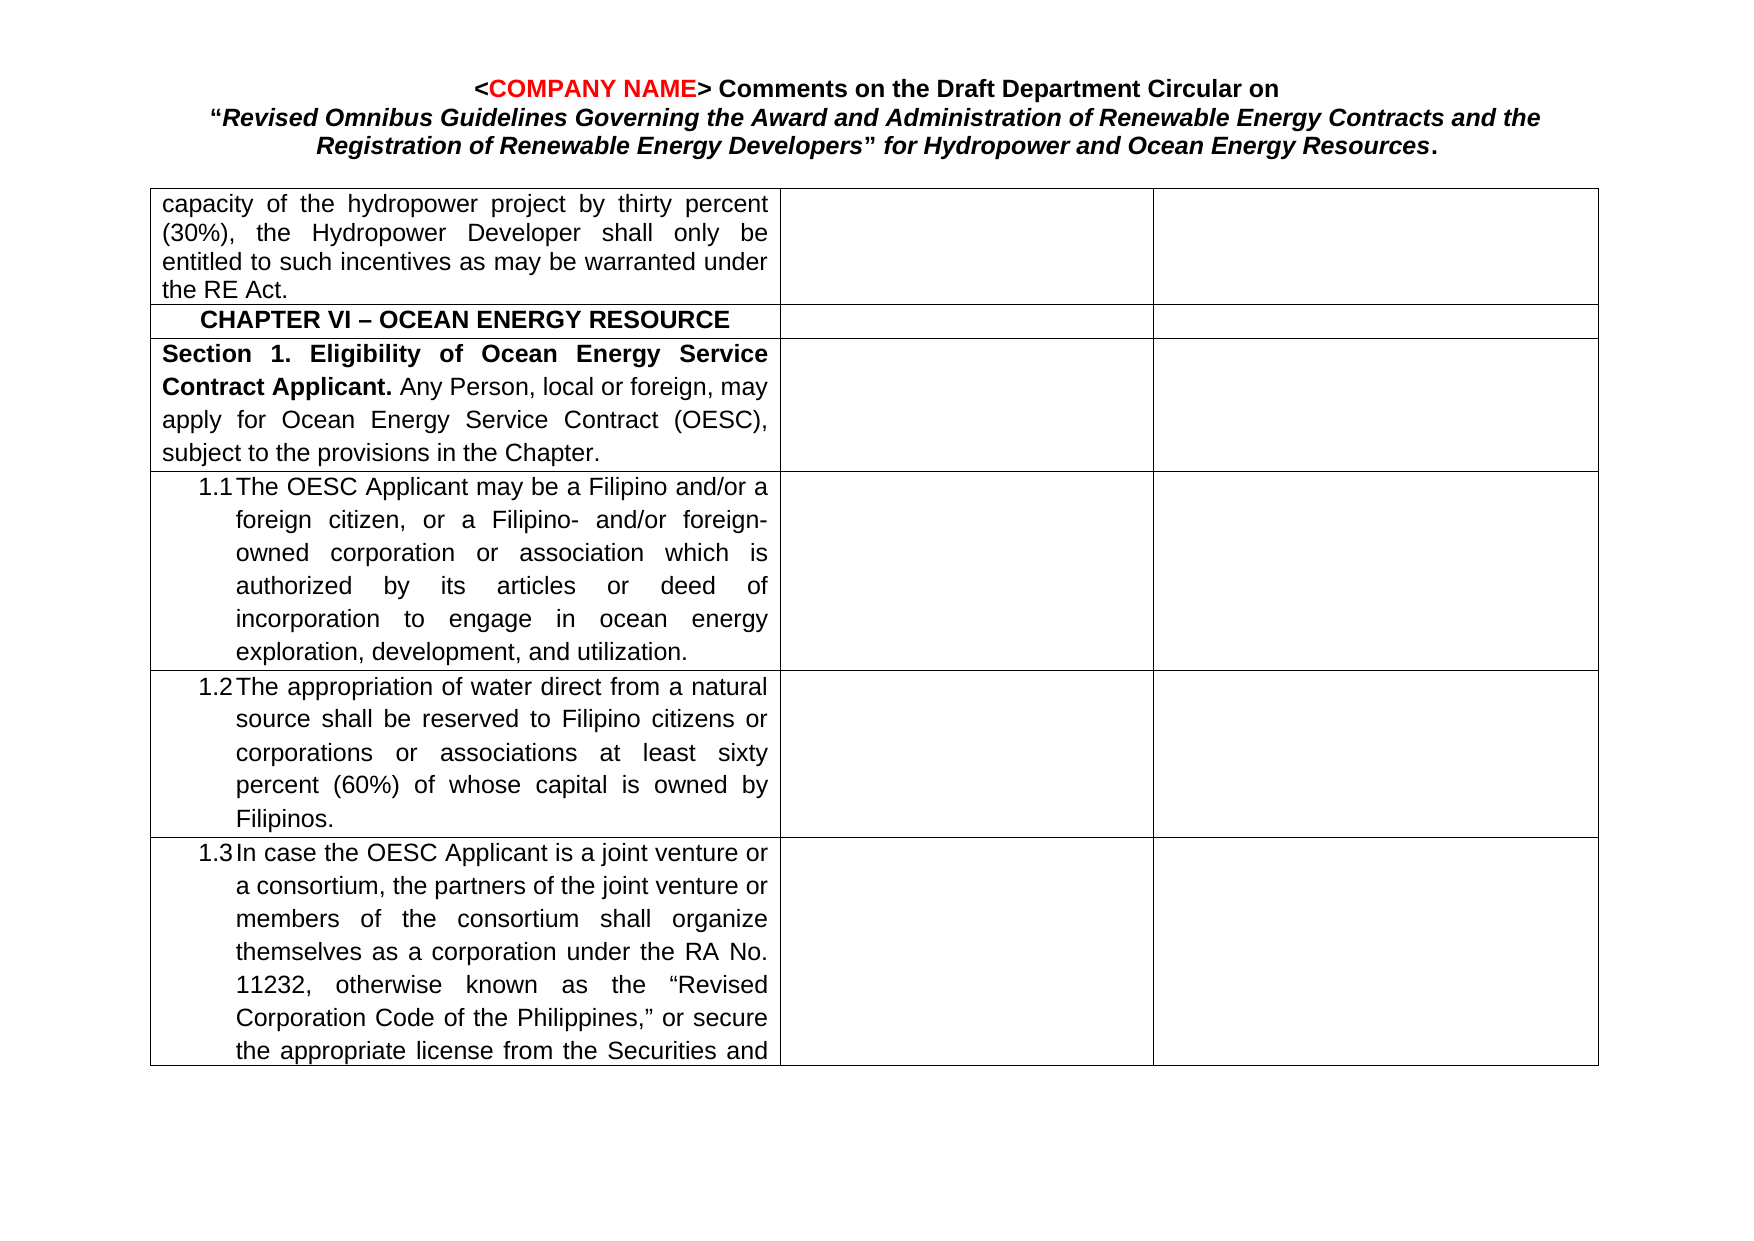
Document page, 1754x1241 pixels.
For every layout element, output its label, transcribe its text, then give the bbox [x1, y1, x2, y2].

table_cell The OESC Applicant may be a Filipino and/or a foreign citizen, or a Filipino- and/or foreign-owned corporation or association which is authorized by its articles or deed of incorporation to engage in ocean energy exploration, development, and utilization. [151, 472, 780, 670]
table_cell The appropriation of water direct from a natural source shall be reserved to Filipino citizens or corporations or associations at least sixty percent (60%) of whose capital is owned by Filipinos. [151, 671, 780, 837]
table_cell [781, 838, 1153, 1064]
table_cell [781, 189, 1153, 304]
table_cell [1154, 305, 1598, 338]
table_cell [1154, 339, 1598, 471]
table_cell [1154, 671, 1598, 837]
table_cell [781, 671, 1153, 837]
table_cell [781, 339, 1153, 471]
table_cell [1154, 472, 1598, 670]
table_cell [151, 838, 780, 1064]
table_cell [781, 472, 1153, 670]
table_cell CHAPTER VI – OCEAN ENERGY RESOURCE [151, 305, 780, 338]
table_cell Section 1. Eligibility of Ocean Energy Service Contract Applicant. Any Person, local or foreign, may apply for Ocean Energy Service Contract (OESC), subject to the provisions in the Chapter. [151, 339, 780, 471]
table_cell [1154, 838, 1598, 1064]
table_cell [151, 189, 780, 304]
table_cell [1154, 189, 1598, 304]
table_cell [781, 305, 1153, 338]
